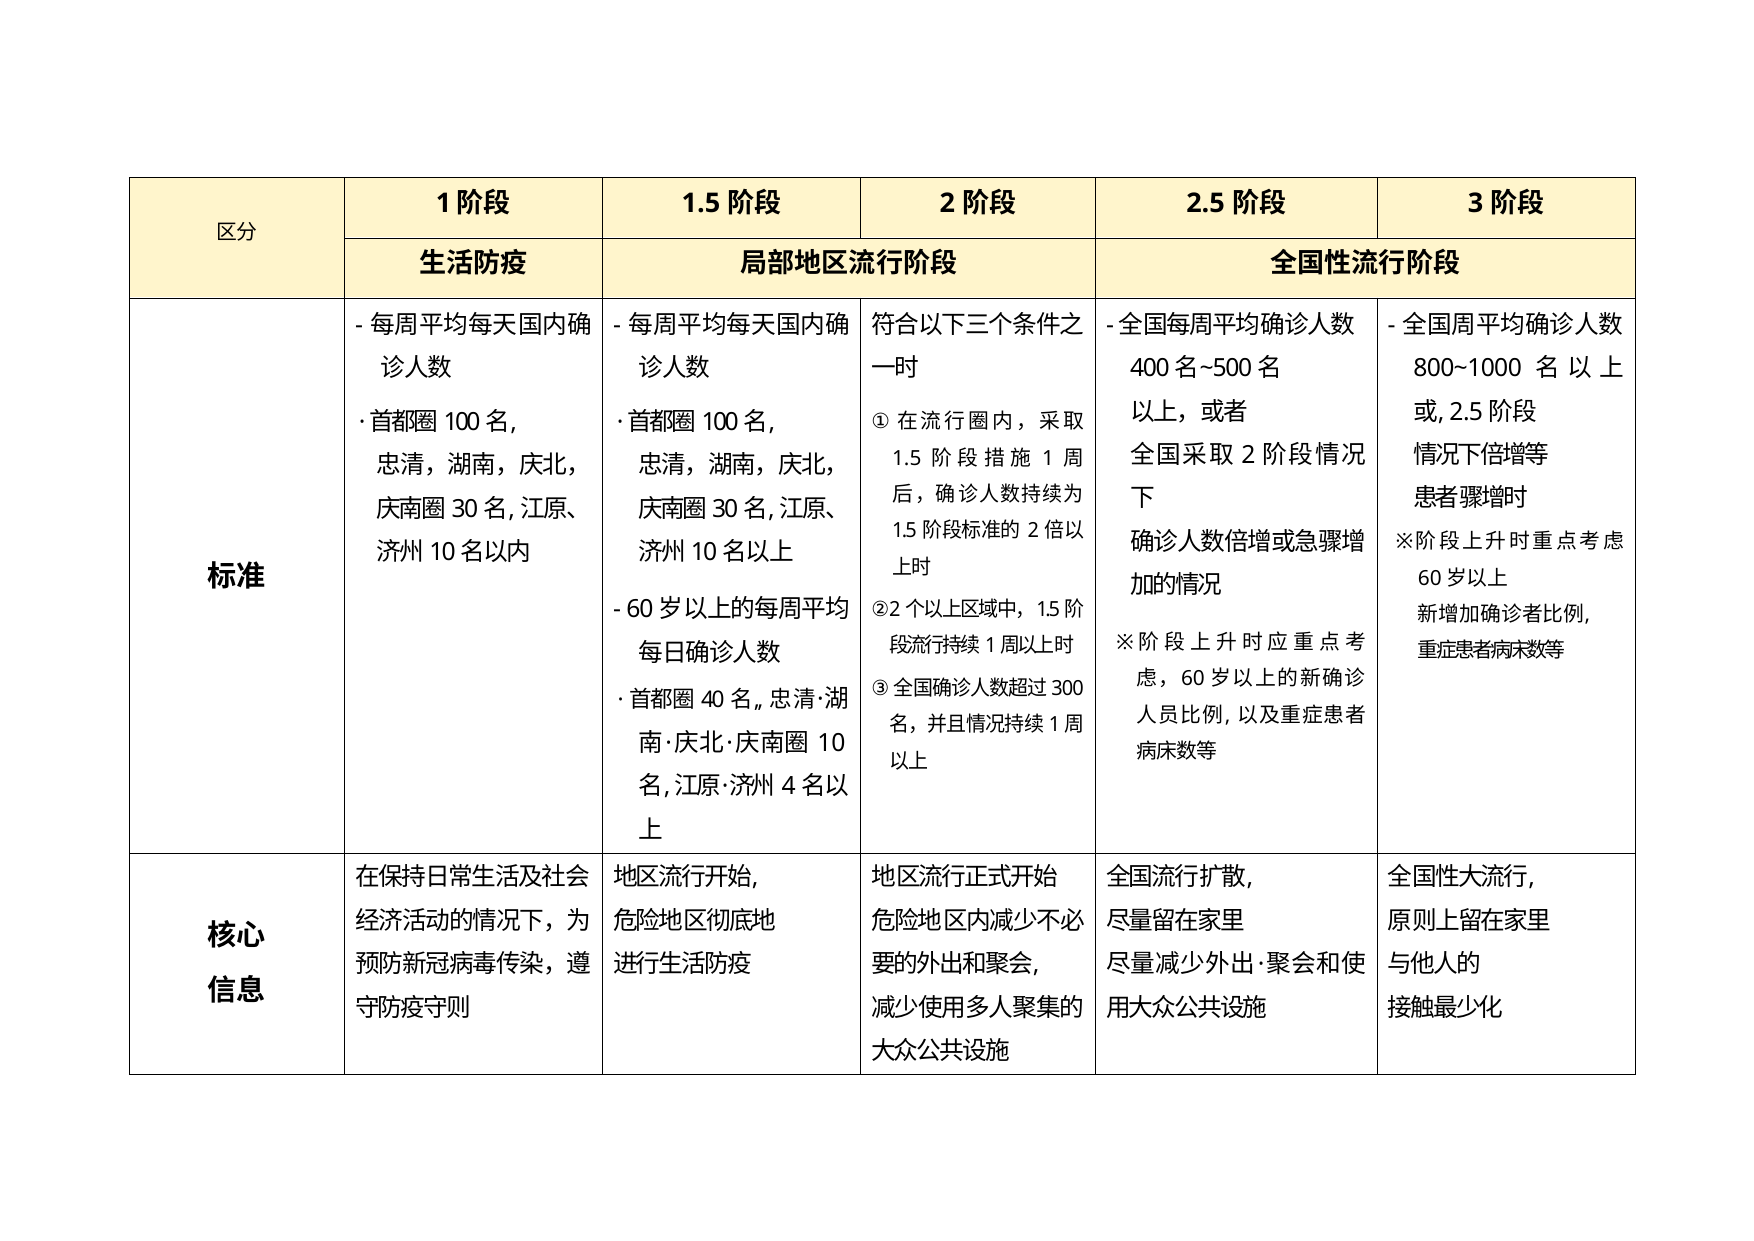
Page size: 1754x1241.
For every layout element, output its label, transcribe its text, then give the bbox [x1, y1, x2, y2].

table_cell 在保持日常生活及社会经济活动的情况下，为预防新冠病毒传染，遵守防疫守则 [345, 854, 602, 1074]
table_cell 核心 信息 [130, 854, 344, 1074]
table_cell 生活防疫 [345, 239, 602, 297]
table_cell - 每周平均每天国内确诊人数 · 首都圈 100名, 忠清，湖南，庆北，庆南圈30名, 江原、济州10名以内 [345, 299, 602, 853]
table_header 3 阶段 [1378, 178, 1635, 237]
table_header 1阶段 [345, 178, 602, 237]
table_cell - 每周平均每天国内确诊人数 · 首都圈 100名, 忠清，湖南，庆北，庆南圈30名, 江原、济州10名以上 - 60岁以上的每周平均每日确诊人数 · 首都圈40名,, 忠清·湖南·庆北·庆南圈10名, 江原·济州4名以上 [603, 299, 860, 853]
table_cell 地区流行正式开始 危险地区内减少不必要的外出和聚会, 减少使用多人聚集的大众公共设施 [861, 854, 1095, 1074]
table_cell - 全国周平均确诊人数800~1000名以上或, 2.5阶段 情况下倍增等 患者骤增时 ※阶段上升时重点考虑60岁以上 新增加确诊者比例, 重症患者病床数等 [1378, 299, 1635, 853]
table_header 区分 [130, 178, 344, 297]
table_cell 全国流行扩散, 尽量留在家里 尽量减少外出·聚会和使用大众公共设施 [1096, 854, 1377, 1074]
table_header 2 阶段 [861, 178, 1095, 237]
table_header 1.5 阶段 [603, 178, 860, 237]
table_cell 地区流行开始, 危险地区彻底地 进行生活防疫 [603, 854, 860, 1074]
table_cell 符合以下三个条件之一时 ①在流行圈内，采取1.5阶段措施1周后，确诊人数持续为1.5阶段标准的 2倍以上时 ②2个以上区域中，1.5阶段流行持续 1周以上时 ③全国确诊人数超过300名，并且情况持续1周以上 [861, 299, 1095, 853]
table_header 2.5 阶段 [1096, 178, 1377, 237]
table_cell - 全国每周平均确诊人数 400名~500名 以上，或者 全国采取2阶段情况下 确诊人数倍增或急骤增加的情况 ※阶段上升时应重点考虑，60岁以上的新确诊人员比例, 以及重症患者病床数等 [1096, 299, 1377, 853]
table_cell 局部地区流行阶段 [603, 239, 1095, 297]
table_cell 全国性流行阶段 [1096, 239, 1635, 297]
table_cell 全国性大流行, 原则上留在家里 与他人的 接触最少化 [1378, 854, 1635, 1074]
table_cell 标准 [130, 299, 344, 853]
